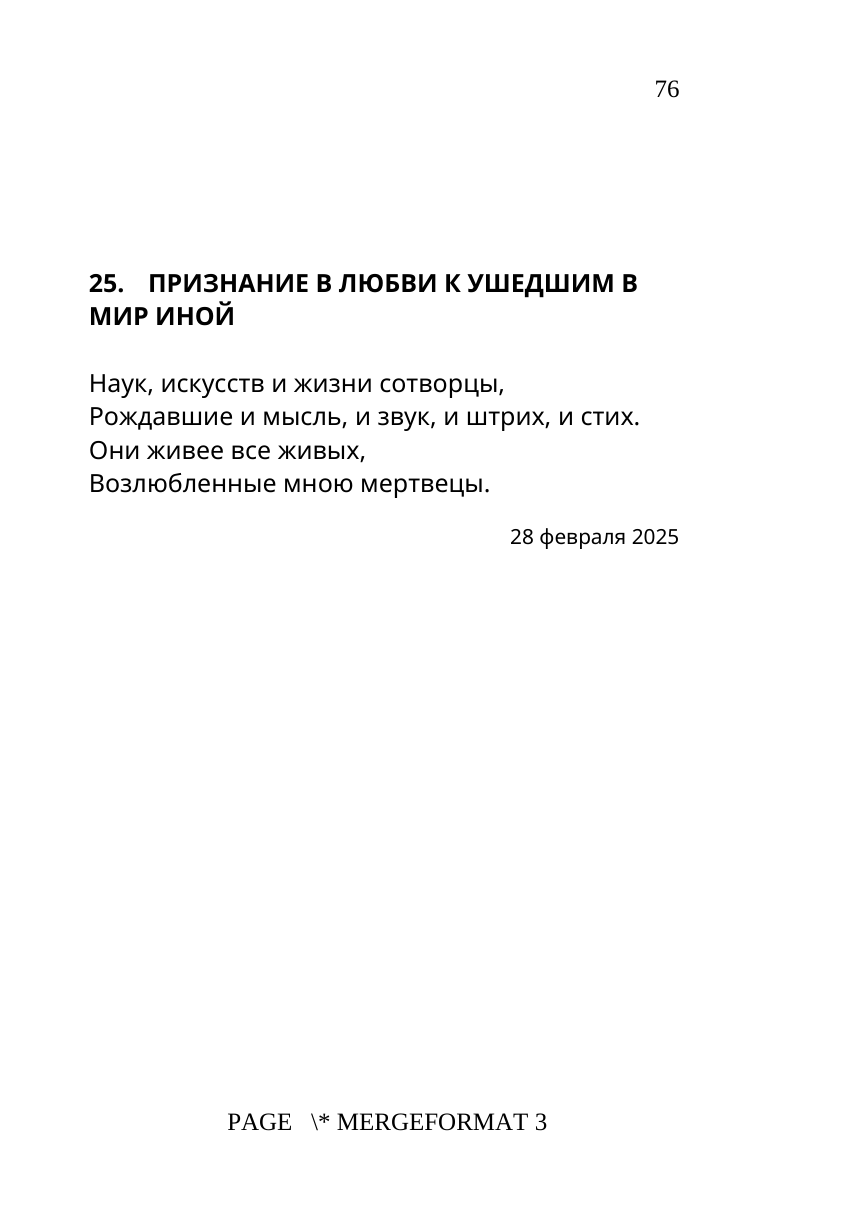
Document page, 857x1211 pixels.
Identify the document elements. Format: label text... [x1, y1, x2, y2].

text Наук, искусств и жизни сотворцы, [89, 366, 679, 399]
list ПРИЗНАНИЕ В ЛЮБВИ К УШЕДШИМ В МИР ИНОЙ [89, 266, 679, 332]
text Возлюбленные мною мертвецы. [89, 466, 679, 499]
text Они живее все живых, [89, 432, 679, 466]
text 28 февраля 2025 [89, 524, 679, 549]
text Рождавшие и мысль, и звук, и штрих, и стих. [89, 399, 679, 432]
